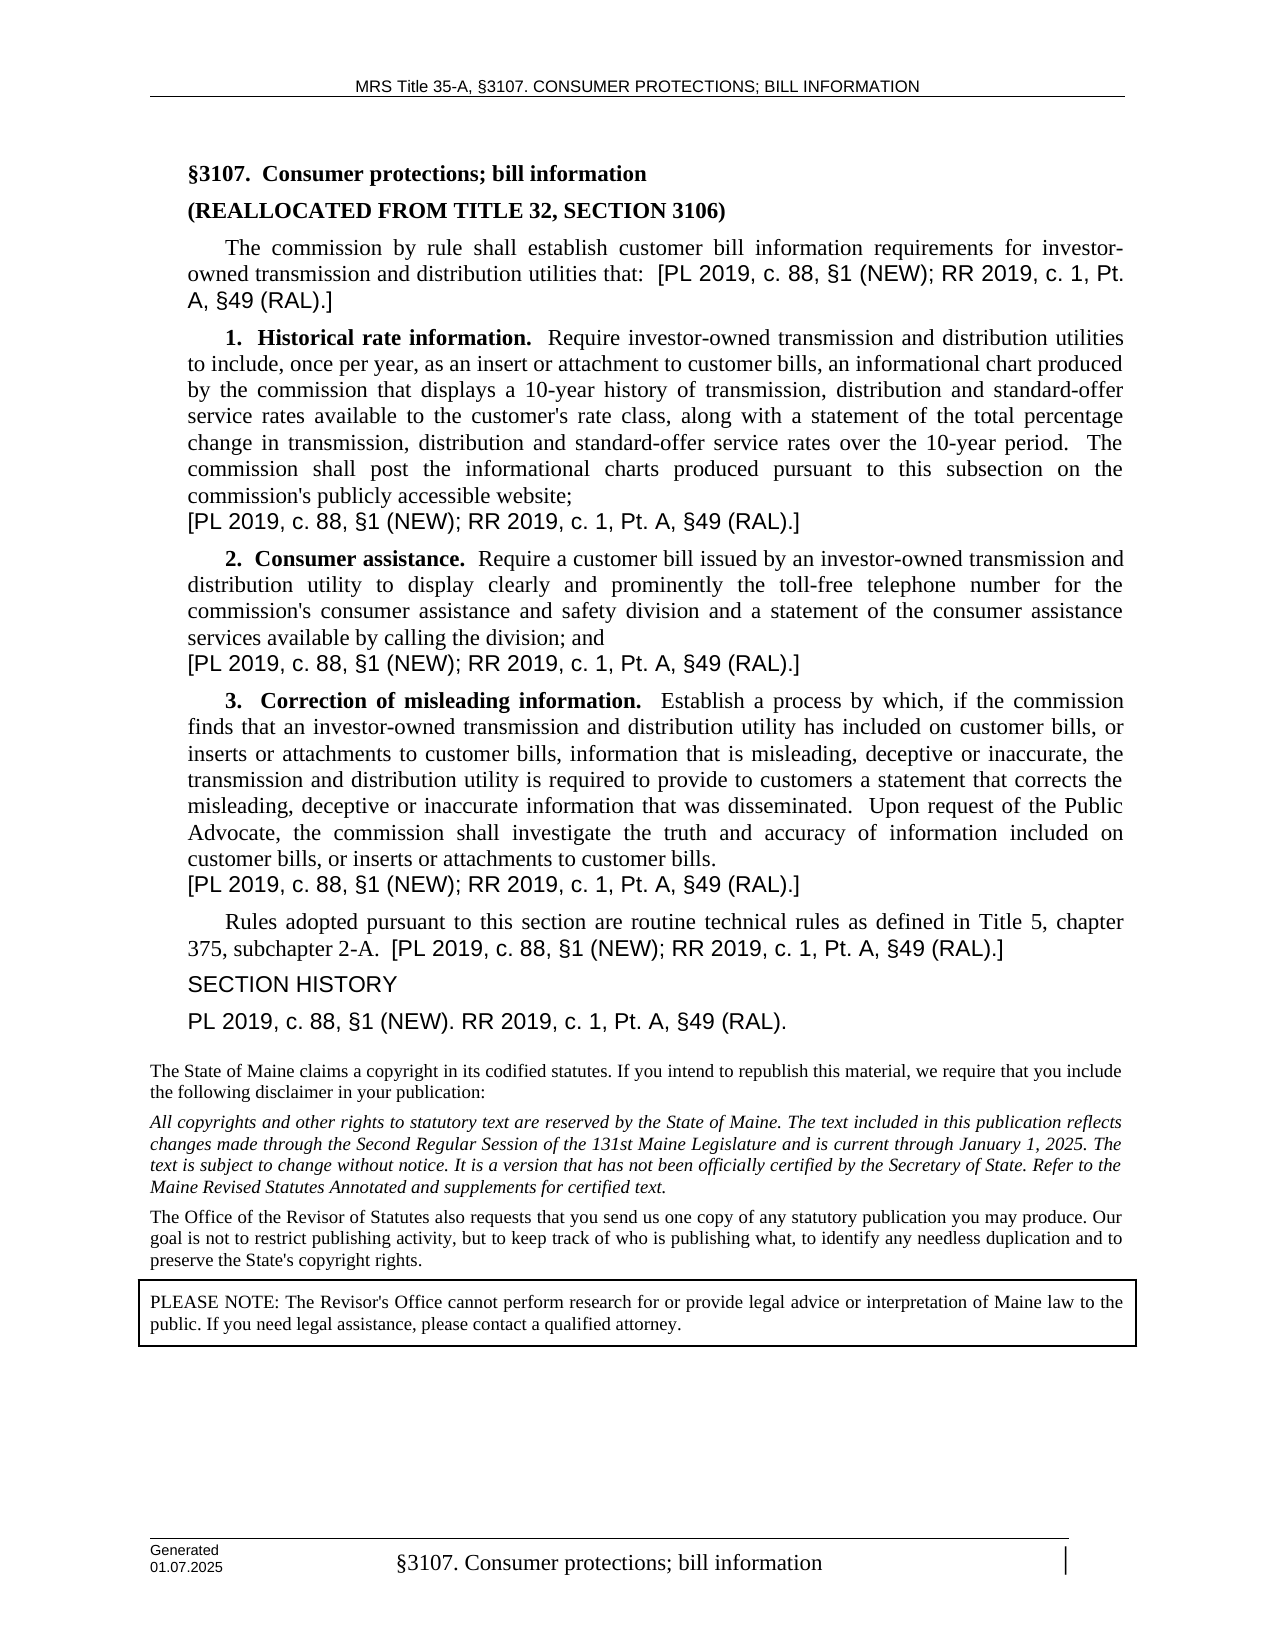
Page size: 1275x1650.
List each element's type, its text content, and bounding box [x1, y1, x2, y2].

text The Office of the Revisor of Statutes also requests that you send us one copy of any statutory publication you may produce. Our goal is not to restrict publishing activity, but to keep track of who is publishing what, to identify any needless duplication and to preserve the State's copyright rights. [150, 1206, 1125, 1270]
text The commission by rule shall establish customer bill information requirements for investor-owned transmission and distribution utilities that: [PL 2019, c. 88, §1 (NEW); RR 2019, c. 1, Pt. A, §49 (RAL).] [187, 234, 1125, 313]
text 1. Historical rate information. Require investor-owned transmission and distribution utilities to include, once per year, as an insert or attachment to customer bills, an informational chart produced by the commission that displays a 10-year history of transmission, distribution and standard-offer service rates available to the customer's rate class, along with a statement of the total percentage change in transmission, distribution and standard-offer service rates over the 10-year period. The commission shall post the informational charts produced pursuant to this subsection on the commission's publicly accessible website; [187, 323, 1125, 508]
text 2. Consumer assistance. Require a customer bill issued by an investor-owned transmission and distribution utility to display clearly and prominently the toll-free telephone number for the commission's consumer assistance and safety division and a statement of the consumer assistance services available by calling the division; and [187, 545, 1125, 650]
text §3107. Consumer protections; bill information [187, 160, 1125, 187]
text (REALLOCATED FROM TITLE 32, SECTION 3106) [187, 197, 1125, 223]
text PLEASE NOTE: The Revisor's Office cannot perform research for or provide legal advice or interpretation of Maine law to the public. If you need legal assistance, please contact a qualified attorney. [140, 1281, 1135, 1345]
text [PL 2019, c. 88, §1 (NEW); RR 2019, c. 1, Pt. A, §49 (RAL).] [187, 508, 1125, 534]
text 3. Correction of misleading information. Establish a process by which, if the commission finds that an investor-owned transmission and distribution utility has included on customer bills, or inserts or attachments to customer bills, information that is misleading, deceptive or inaccurate, the transmission and distribution utility is required to provide to customers a statement that corrects the misleading, deceptive or inaccurate information that was disseminated. Upon request of the Public Advocate, the commission shall investigate the truth and accuracy of information included on customer bills, or inserts or attachments to customer bills. [187, 687, 1125, 871]
text SECTION HISTORY [187, 971, 1125, 998]
text [PL 2019, c. 88, §1 (NEW); RR 2019, c. 1, Pt. A, §49 (RAL).] [187, 650, 1125, 677]
text [PL 2019, c. 88, §1 (NEW); RR 2019, c. 1, Pt. A, §49 (RAL).] [187, 871, 1125, 898]
text All copyrights and other rights to statutory text are reserved by the State of Maine. The text included in this publication reflects changes made through the Second Regular Session of the 131st Maine Legislature and is current through January 1, 2025 . The text is subject to change without notice. It is a version that has not been officially certified by the Secretary of State. Refer to the Maine Revised Statutes Annotated and supplements for certified text. [150, 1111, 1125, 1197]
text The State of Maine claims a copyright in its codified statutes. If you intend to republish this material, we require that you include the following disclaimer in your publication: [150, 1059, 1125, 1103]
text Rules adopted pursuant to this section are routine technical rules as defined in Title 5, chapter 375, subchapter 2‑A. [PL 2019, c. 88, §1 (NEW); RR 2019, c. 1, Pt. A, §49 (RAL).] [187, 908, 1125, 961]
text PL 2019, c. 88, §1 (NEW). RR 2019, c. 1, Pt. A, §49 (RAL). [187, 1008, 1125, 1034]
